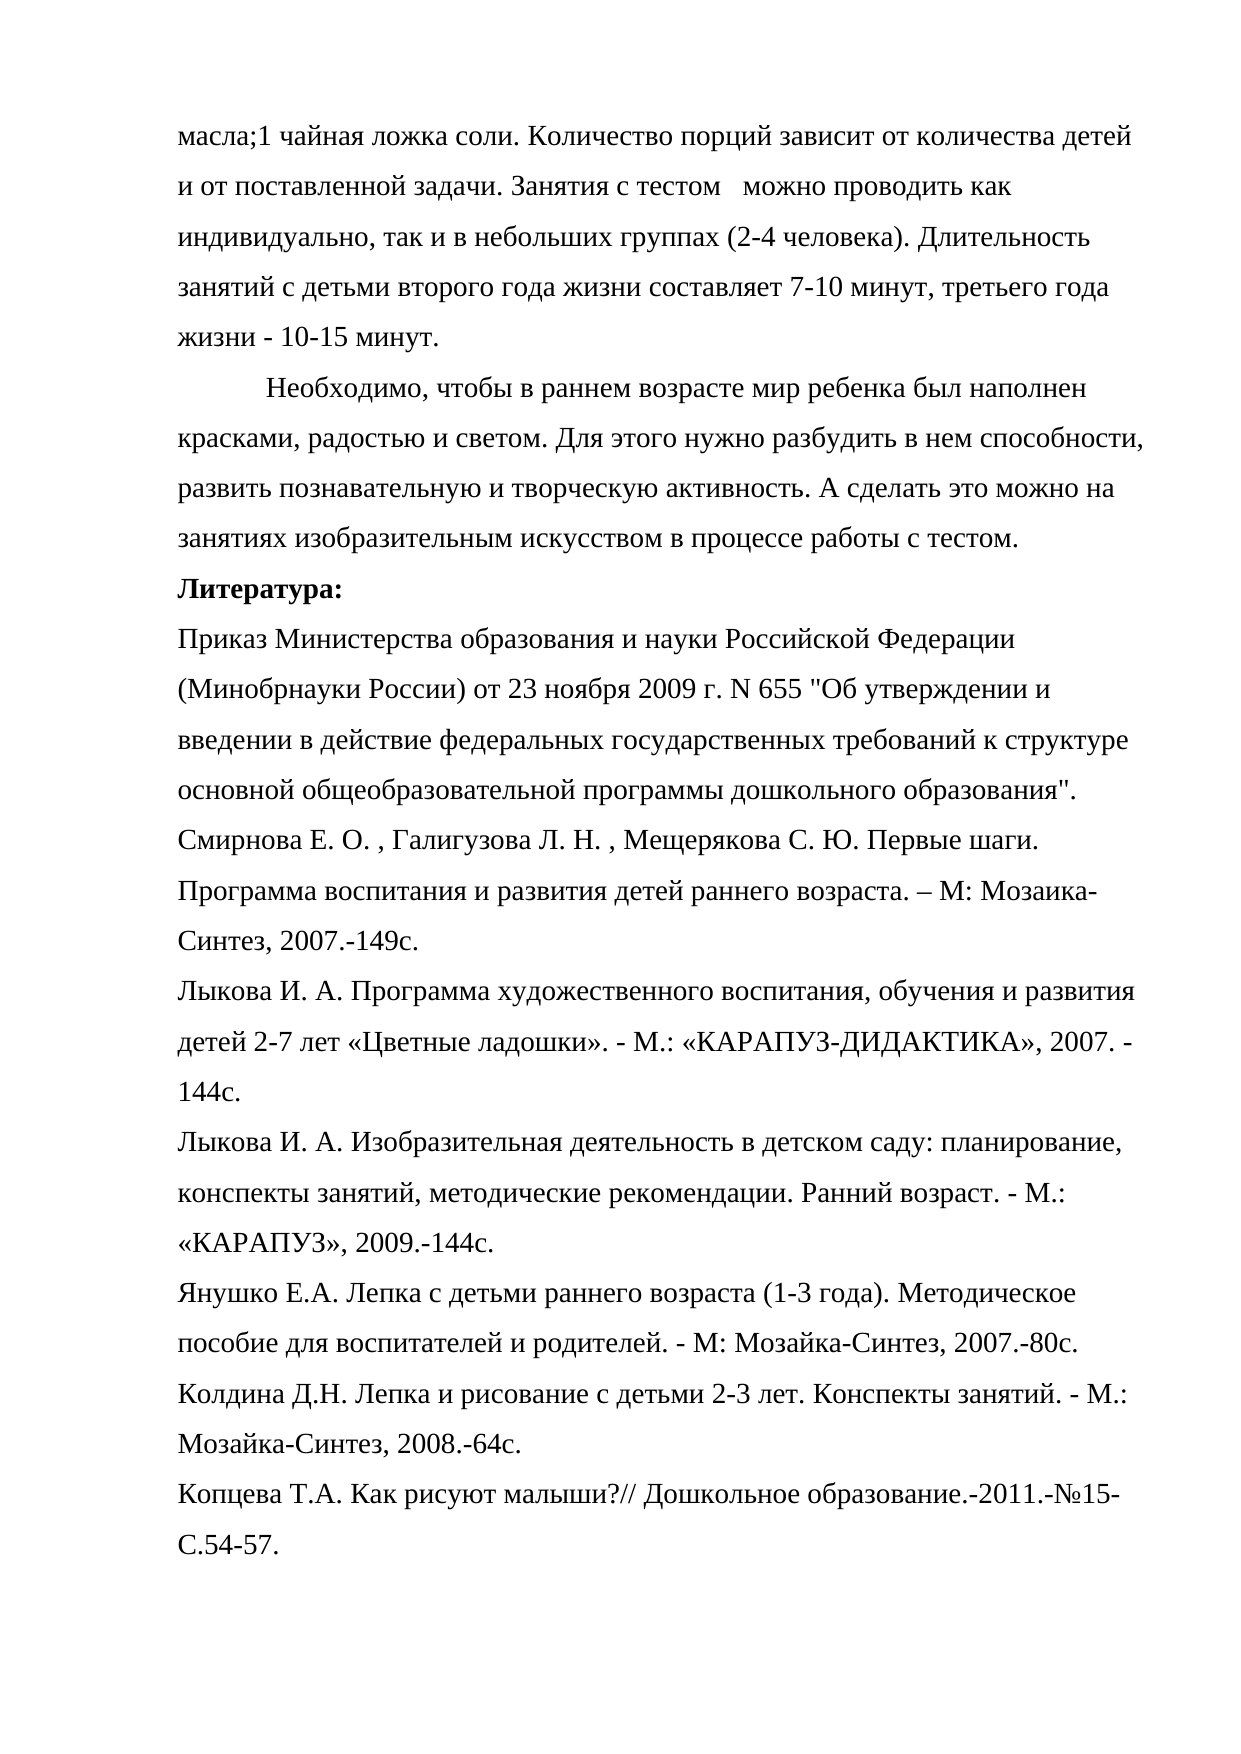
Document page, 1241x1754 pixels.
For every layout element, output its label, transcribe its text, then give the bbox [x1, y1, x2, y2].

list Необходимо, чтобы в раннем возрасте мир ребенка был наполнен красками, радостью и светом. Для этого нужно разбудить в нем способности, развить познавательную и творческую активность. А сделать это можно на занятиях изобразительным искусством в процессе работы с тестом. [177, 370, 1152, 554]
list Литература: [177, 571, 1152, 604]
list Копцева Т.А. Как рисуют малыши?// Дошкольное образование.-2011.-№15-С.54-57. [177, 1477, 1152, 1560]
list Приказ Министерства образования и науки Российской Федерации (Минобрнауки России) от 23 ноября 2009 г. N 655 "Об утверждении и введении в действие федеральных государственных требований к структуре основной общеобразовательной программы дошкольного образования". Смирнова Е. О. , Галигузова Л. Н. , Мещерякова С. Ю. Первые шаги. Программа воспитания и развития детей раннего возраста. – М: Мозаика-Синтез, 2007.-149с. [177, 621, 1152, 957]
list Янушко Е.А. Лепка с детьми раннего возраста (1-3 года). Методическое пособие для воспитателей и родителей. - М: Мозайка-Синтез, 2007.-80с. [177, 1275, 1152, 1359]
list Колдина Д.Н. Лепка и рисование с детьми 2-3 лет. Конспекты занятий. - М.: Мозайка-Синтез, 2008.-64с. [177, 1376, 1152, 1460]
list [177, 118, 1152, 353]
list Лыкова И. А. Изобразительная деятельность в детском саду: планирование, конспекты занятий, методические рекомендации. Ранний возраст. - М.: «КАРАПУЗ», 2009.-144с. [177, 1124, 1152, 1258]
list Лыкова И. А. Программа художественного воспитания, обучения и развития детей 2-7 лет «Цветные ладошки». - М.: «КАРАПУЗ-ДИДАКТИКА», 2007. -144с. [177, 973, 1152, 1108]
